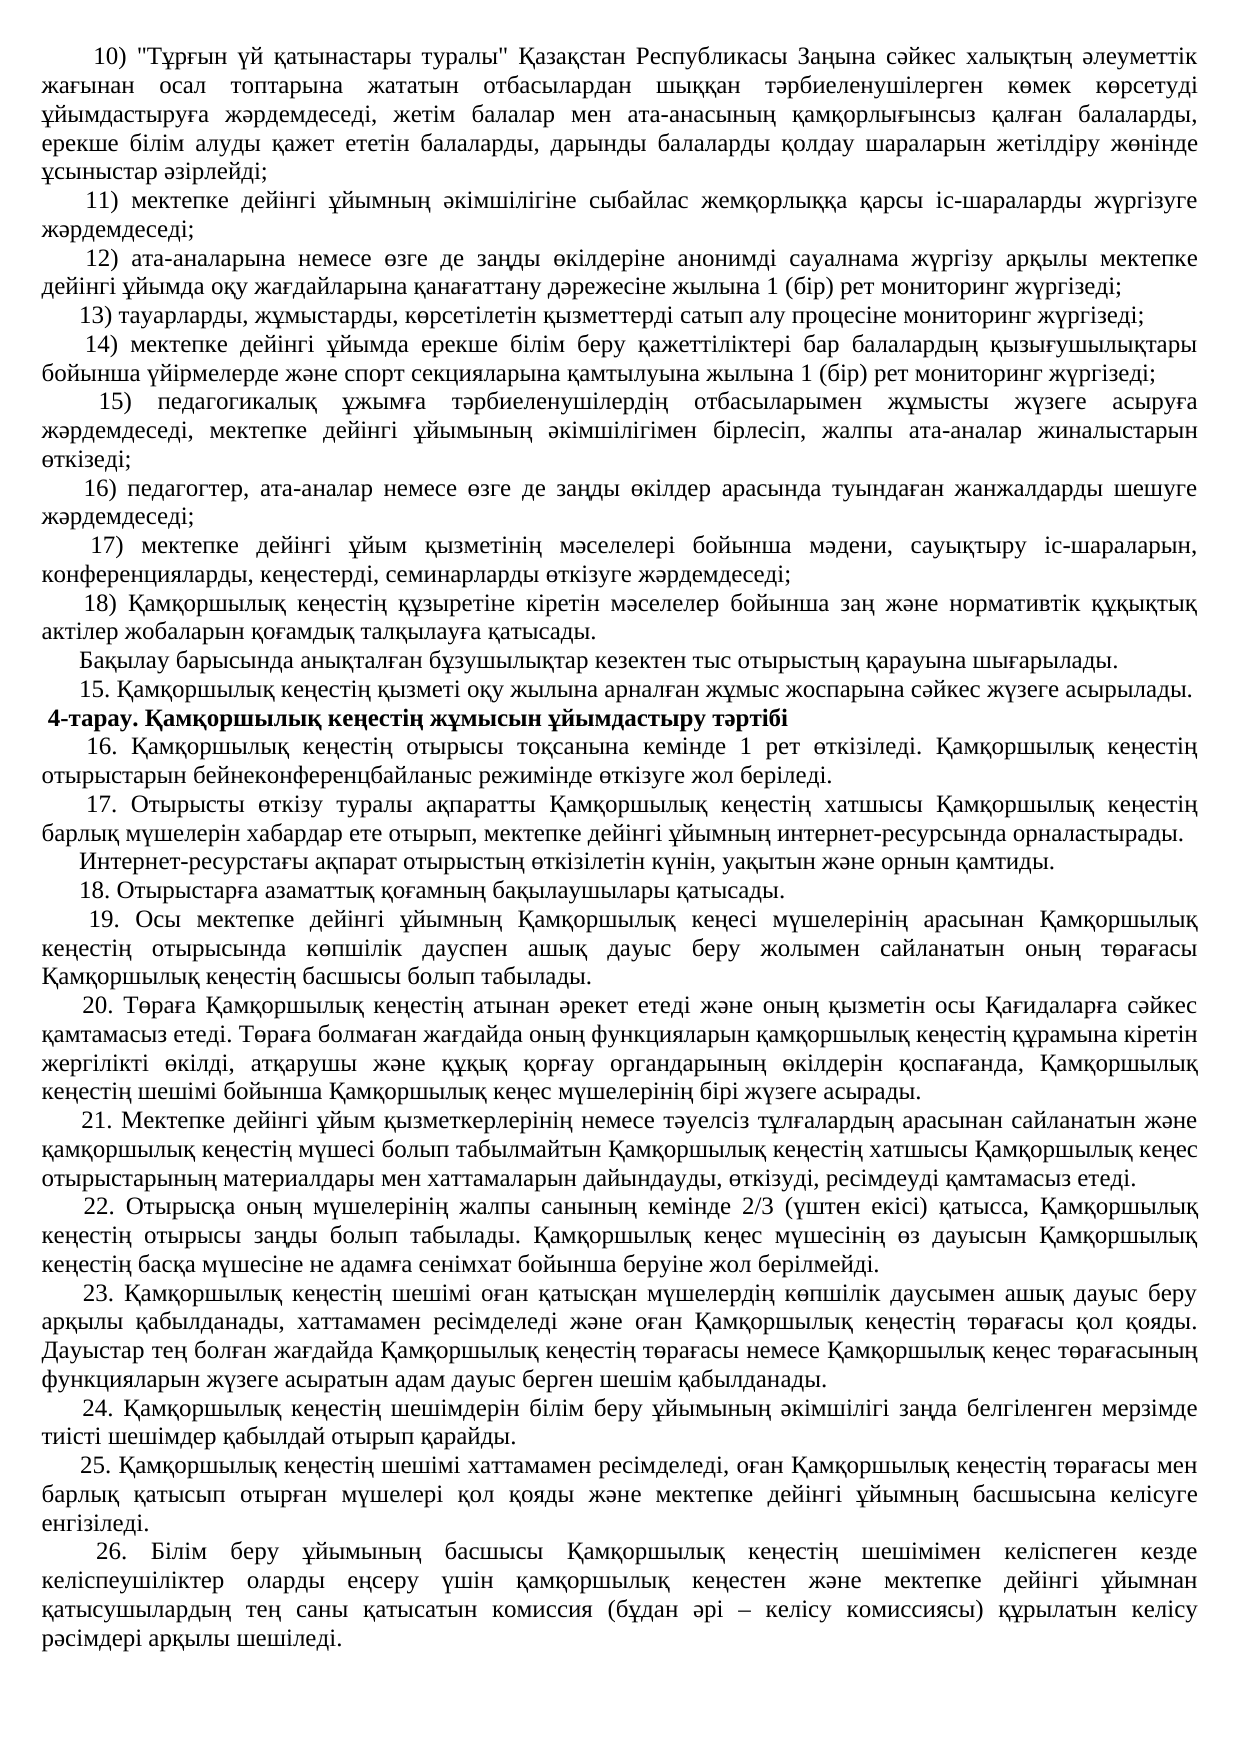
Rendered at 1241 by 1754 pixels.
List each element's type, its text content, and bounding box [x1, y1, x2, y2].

text Интернет-ресурстағы ақпарат отырыстың өткізілетін күнін, уақытын және орнын қамтиды. [41, 846, 1199, 875]
text 12) ата-аналарына немесе өзге де заңды өкілдеріне анонимді сауалнама жүргізу арқылы мектепке дейінгі ұйымда оқу жағдайларына қанағаттану дәрежесіне жылына 1 (бір) рет мониторинг жүргізеді; [41, 243, 1199, 300]
text 20. Төраға Қамқоршылық кеңестің атынан әрекет етеді және оның қызметін осы Қағидаларға сәйкес қамтамасыз етеді. Төраға болмаған жағдайда оның функцияларын қамқоршылық кеңестің құрамына кіретін жергілікті өкілді, атқарушы және құқық қорғау органдарының өкілдерін қоспағанда, Қамқоршылық кеңестің шешімі бойынша Қамқоршылық кеңес мүшелерінің бірі жүзеге асырады. [41, 990, 1199, 1105]
text 15) педагогикалық ұжымға тәрбиеленушілердің отбасыларымен жұмысты жүзеге асыруға жәрдемдеседі, мектепке дейінгі ұйымының әкімшілігімен бірлесіп, жалпы ата-аналар жиналыстарын өткізеді; [41, 386, 1199, 473]
text 19. Осы мектепке дейінгі ұйымның Қамқоршылық кеңесі мүшелерінің арасынан Қамқоршылық кеңестің отырысында көпшілік дауспен ашық дауыс беру жолымен сайланатын оның төрағасы Қамқоршылық кеңестің басшысы болып табылады. [41, 904, 1199, 990]
text 11) мектепке дейінгі ұйымның әкімшілігіне сыбайлас жемқорлыққа қарсы іс-шараларды жүргізуге жәрдемдеседі; [41, 185, 1199, 243]
text 22. Отырысқа оның мүшелерінің жалпы санының кемінде 2/3 (үштен екісі) қатысса, Қамқоршылық кеңестің отырысы заңды болып табылады. Қамқоршылық кеңес мүшесінің өз дауысын Қамқоршылық кеңестің басқа мүшесіне не адамға сенімхат бойынша беруіне жол берілмейді. [41, 1191, 1199, 1278]
text 18) Қамқоршылық кеңестің құзыретіне кіретін мәселелер бойынша заң және нормативтік құқықтық актілер жобаларын қоғамдық талқылауға қатысады. [41, 588, 1199, 645]
text 26. Білім беру ұйымының басшысы Қамқоршылық кеңестің шешімімен келіспеген кезде келіспеушіліктер оларды еңсеру үшін қамқоршылық кеңестен және мектепке дейінгі ұйымнан қатысушылардың тең саны қатысатын комиссия (бұдан әрі – келісу комиссиясы) құрылатын келісу рәсімдері арқылы шешіледі. [41, 1536, 1199, 1651]
text 18. Отырыстарға азаматтық қоғамның бақылаушылары қатысады. [41, 875, 1199, 904]
text 23. Қамқоршылық кеңестің шешімі оған қатысқан мүшелердің көпшілік даусымен ашық дауыс беру арқылы қабылданады, хаттамамен ресімделеді және оған Қамқоршылық кеңестің төрағасы қол қояды. Дауыстар тең болған жағдайда Қамқоршылық кеңестің төрағасы немесе Қамқоршылық кеңес төрағасының функцияларын жүзеге асыратын адам дауыс берген шешім қабылданады. [41, 1278, 1199, 1393]
text 21. Мектепке дейінгі ұйым қызметкерлерінің немесе тәуелсіз тұлғалардың арасынан сайланатын және қамқоршылық кеңестің мүшесі болып табылмайтын Қамқоршылық кеңестің хатшысы Қамқоршылық кеңес отырыстарының материалдары мен хаттамаларын дайындауды, өткізуді, ресімдеуді қамтамасыз етеді. [41, 1105, 1199, 1191]
text 13) тауарларды, жұмыстарды, көрсетілетін қызметтерді сатып алу процесіне мониторинг жүргізеді; [41, 300, 1199, 329]
text 14) мектепке дейінгі ұйымда ерекше білім беру қажеттіліктері бар балалардың қызығушылықтары бойынша үйірмелерде және спорт секцияларына қамтылуына жылына 1 (бір) рет мониторинг жүргізеді; [41, 329, 1199, 386]
text 25. Қамқоршылық кеңестің шешімі хаттамамен ресімделеді, оған Қамқоршылық кеңестің төрағасы мен барлық қатысып отырған мүшелері қол қояды және мектепке дейінгі ұйымның басшысына келісуге енгізіледі. [41, 1450, 1199, 1536]
text 4-тарау. Қамқоршылық кеңестің жұмысын ұйымдастыру тәртібі [41, 703, 1199, 731]
text 10) "Тұрғын үй қатынастары туралы" Қазақстан Республикасы Заңына сәйкес халықтың әлеуметтiк жағынан осал топтарына жататын отбасылардан шыққан тәрбиеленушілерген көмек көрсетудi ұйымдастыруға жәрдемдеседi, жетiм балалар мен ата-анасының қамқорлығынсыз қалған балаларды, ерекше бiлiм алуды қажет ететiн балаларды, дарынды балаларды қолдау шараларын жетiлдiру жөнiнде ұсыныстар әзiрлейдi; [41, 41, 1199, 185]
text 16. Қамқоршылық кеңестің отырысы тоқсанына кемінде 1 рет өткізіледі. Қамқоршылық кеңестің отырыстарын бейнеконференцбайланыс режимінде өткізуге жол беріледі. [41, 731, 1199, 789]
text 17. Отырысты өткізу туралы ақпаратты Қамқоршылық кеңестің хатшысы Қамқоршылық кеңестің барлық мүшелерін хабардар ете отырып, мектепке дейінгі ұйымның интернет-ресурсында орналастырады. [41, 789, 1199, 846]
text 15. Қамқоршылық кеңестің қызметі оқу жылына арналған жұмыс жоспарына сәйкес жүзеге асырылады. [41, 674, 1199, 703]
text Бақылау барысында анықталған бұзушылықтар кезектен тыс отырыстың қарауына шығарылады. [41, 645, 1199, 674]
text 16) педагогтер, ата-аналар немесе өзге де заңды өкілдер арасында туындаған жанжалдарды шешуге жәрдемдеседі; [41, 473, 1199, 530]
text 24. Қамқоршылық кеңестің шешімдерін білім беру ұйымының әкімшілігі заңда белгіленген мерзімде тиісті шешімдер қабылдай отырып қарайды. [41, 1393, 1199, 1450]
text 17) мектепке дейінгі ұйым қызметінің мәселелері бойынша мәдени, сауықтыру іс-шараларын, конференцияларды, кеңестерді, семинарларды өткізуге жәрдемдеседі; [41, 530, 1199, 588]
